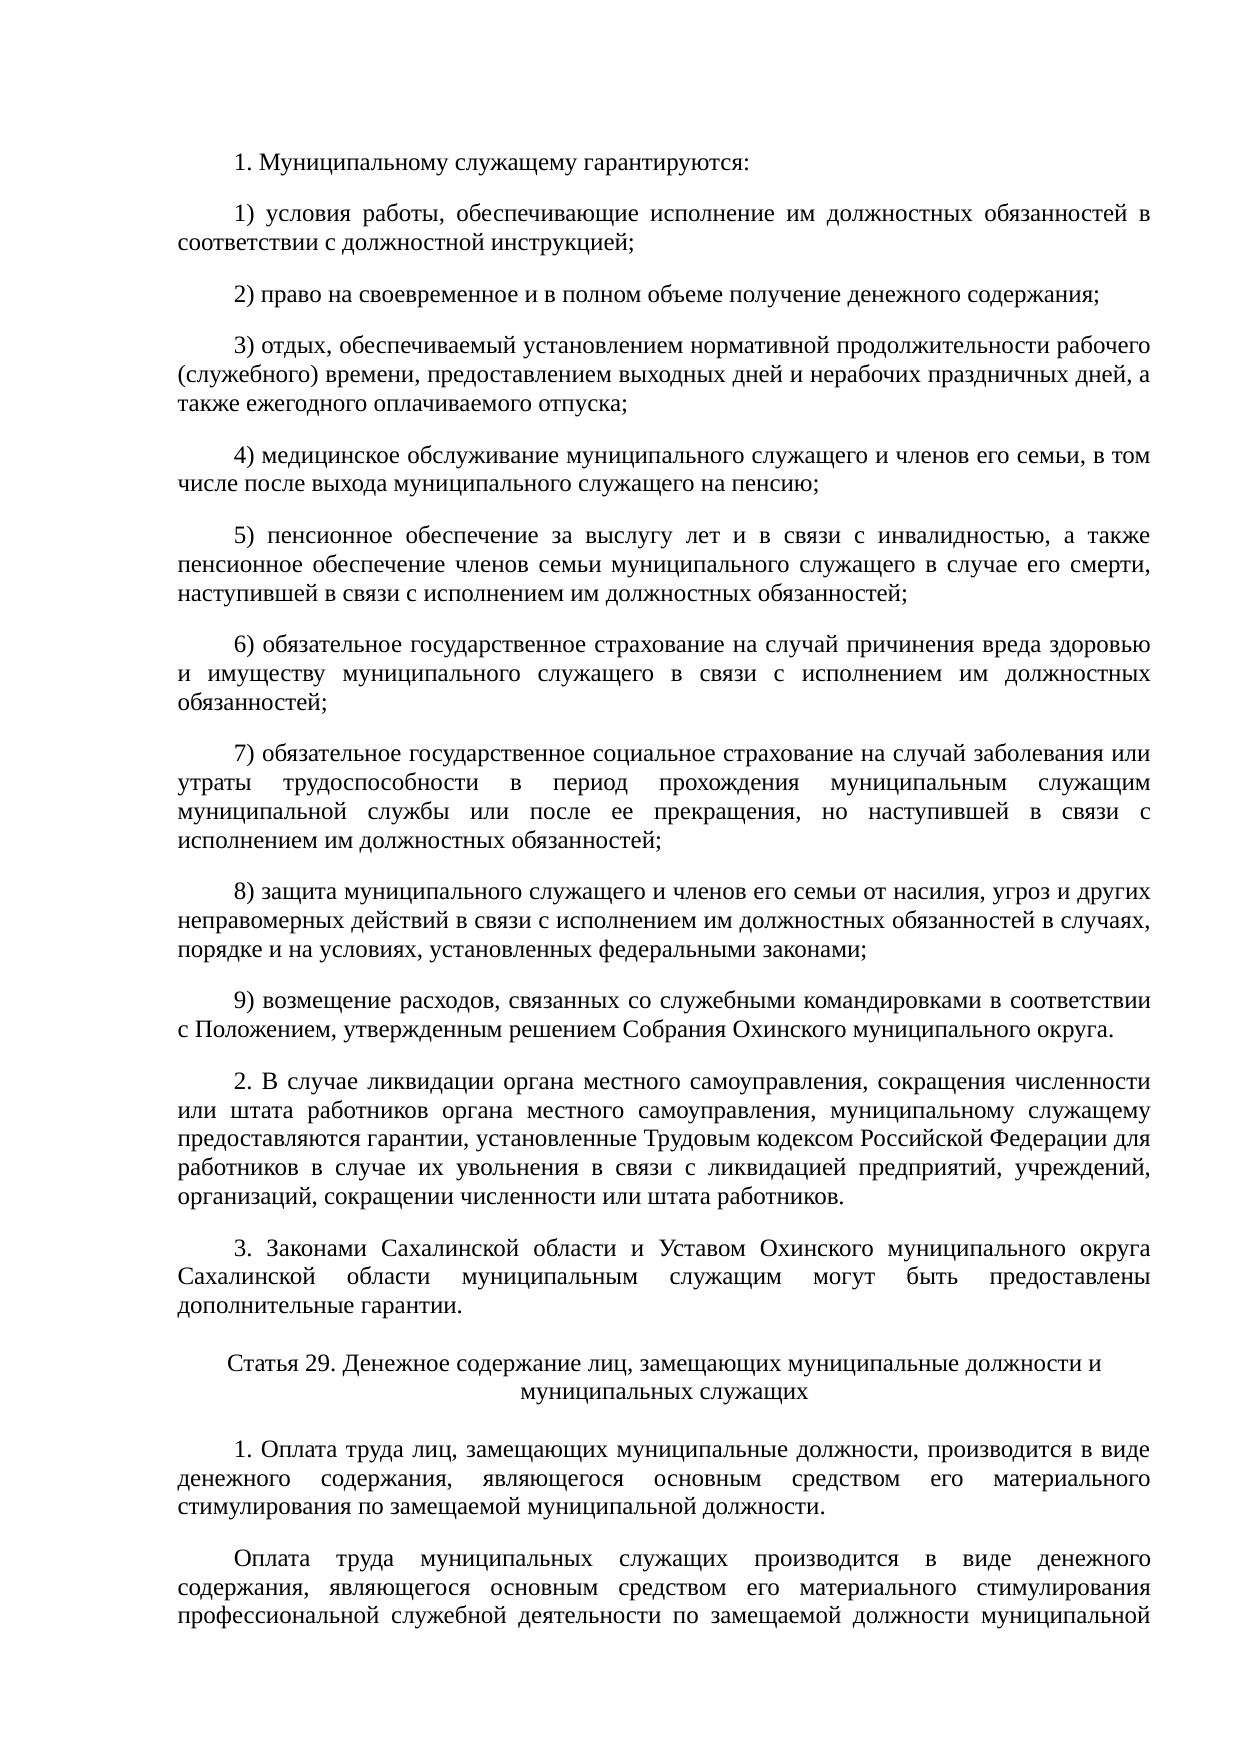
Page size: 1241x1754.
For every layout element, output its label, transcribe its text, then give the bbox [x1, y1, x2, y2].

text 5) пенсионное обеспечение за выслугу лет и в связи с инвалидностью, а также пенсионное обеспечение членов семьи муниципального служащего в случае его смерти, наступившей в связи с исполнением им должностных обязанностей; [177, 520, 1152, 606]
text 9) возмещение расходов, связанных со служебными командировками в соответствии с Положением, утвержденным решением Собрания Охинского муниципального округа. [177, 986, 1152, 1043]
text 1. Оплата труда лиц, замещающих муниципальные должности, производится в виде денежного содержания, являющегося основным средством его материального стимулирования по замещаемой муниципальной должности. [177, 1434, 1152, 1520]
text 7) обязательное государственное социальное страхование на случай заболевания или утраты трудоспособности в период прохождения муниципальным служащим муниципальной службы или после ее прекращения, но наступившей в связи с исполнением им должностных обязанностей; [177, 738, 1152, 853]
text 1. Муниципальному служащему гарантируются: [177, 147, 1152, 176]
text 4) медицинское обслуживание муниципального служащего и членов его семьи, в том числе после выхода муниципального служащего на пенсию; [177, 440, 1152, 497]
text 3. Законами Сахалинской области и Уставом Охинского муниципального округа Сахалинской области муниципальным служащим могут быть предоставлены дополнительные гарантии. [177, 1233, 1152, 1319]
text 2. В случае ликвидации органа местного самоуправления, сокращения численности или штата работников органа местного самоуправления, муниципальному служащему предоставляются гарантии, установленные Трудовым кодексом Российской Федерации для работников в случае их увольнения в связи с ликвидацией предприятий, учреждений, организаций, сокращении численности или штата работников. [177, 1066, 1152, 1210]
text 1) условия работы, обеспечивающие исполнение им должностных обязанностей в соответствии с должностной инструкцией; [177, 198, 1152, 256]
text 3) отдых, обеспечиваемый установлением нормативной продолжительности рабочего (служебного) времени, предоставлением выходных дней и нерабочих праздничных дней, а также ежегодного оплачиваемого отпуска; [177, 331, 1152, 417]
text 8) защита муниципального служащего и членов его семьи от насилия, угроз и других неправомерных действий в связи с исполнением им должностных обязанностей в случаях, порядке и на условиях, установленных федеральными законами; [177, 876, 1152, 963]
text 6) обязательное государственное страхование на случай причинения вреда здоровью и имуществу муниципального служащего в связи с исполнением им должностных обязанностей; [177, 629, 1152, 716]
title Статья 29. Денежное содержание лиц, замещающих муниципальные должности и муниципальных служащих [177, 1348, 1152, 1405]
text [177, 1543, 1152, 1629]
text 2) право на своевременное и в полном объеме получение денежного содержания; [177, 279, 1152, 308]
